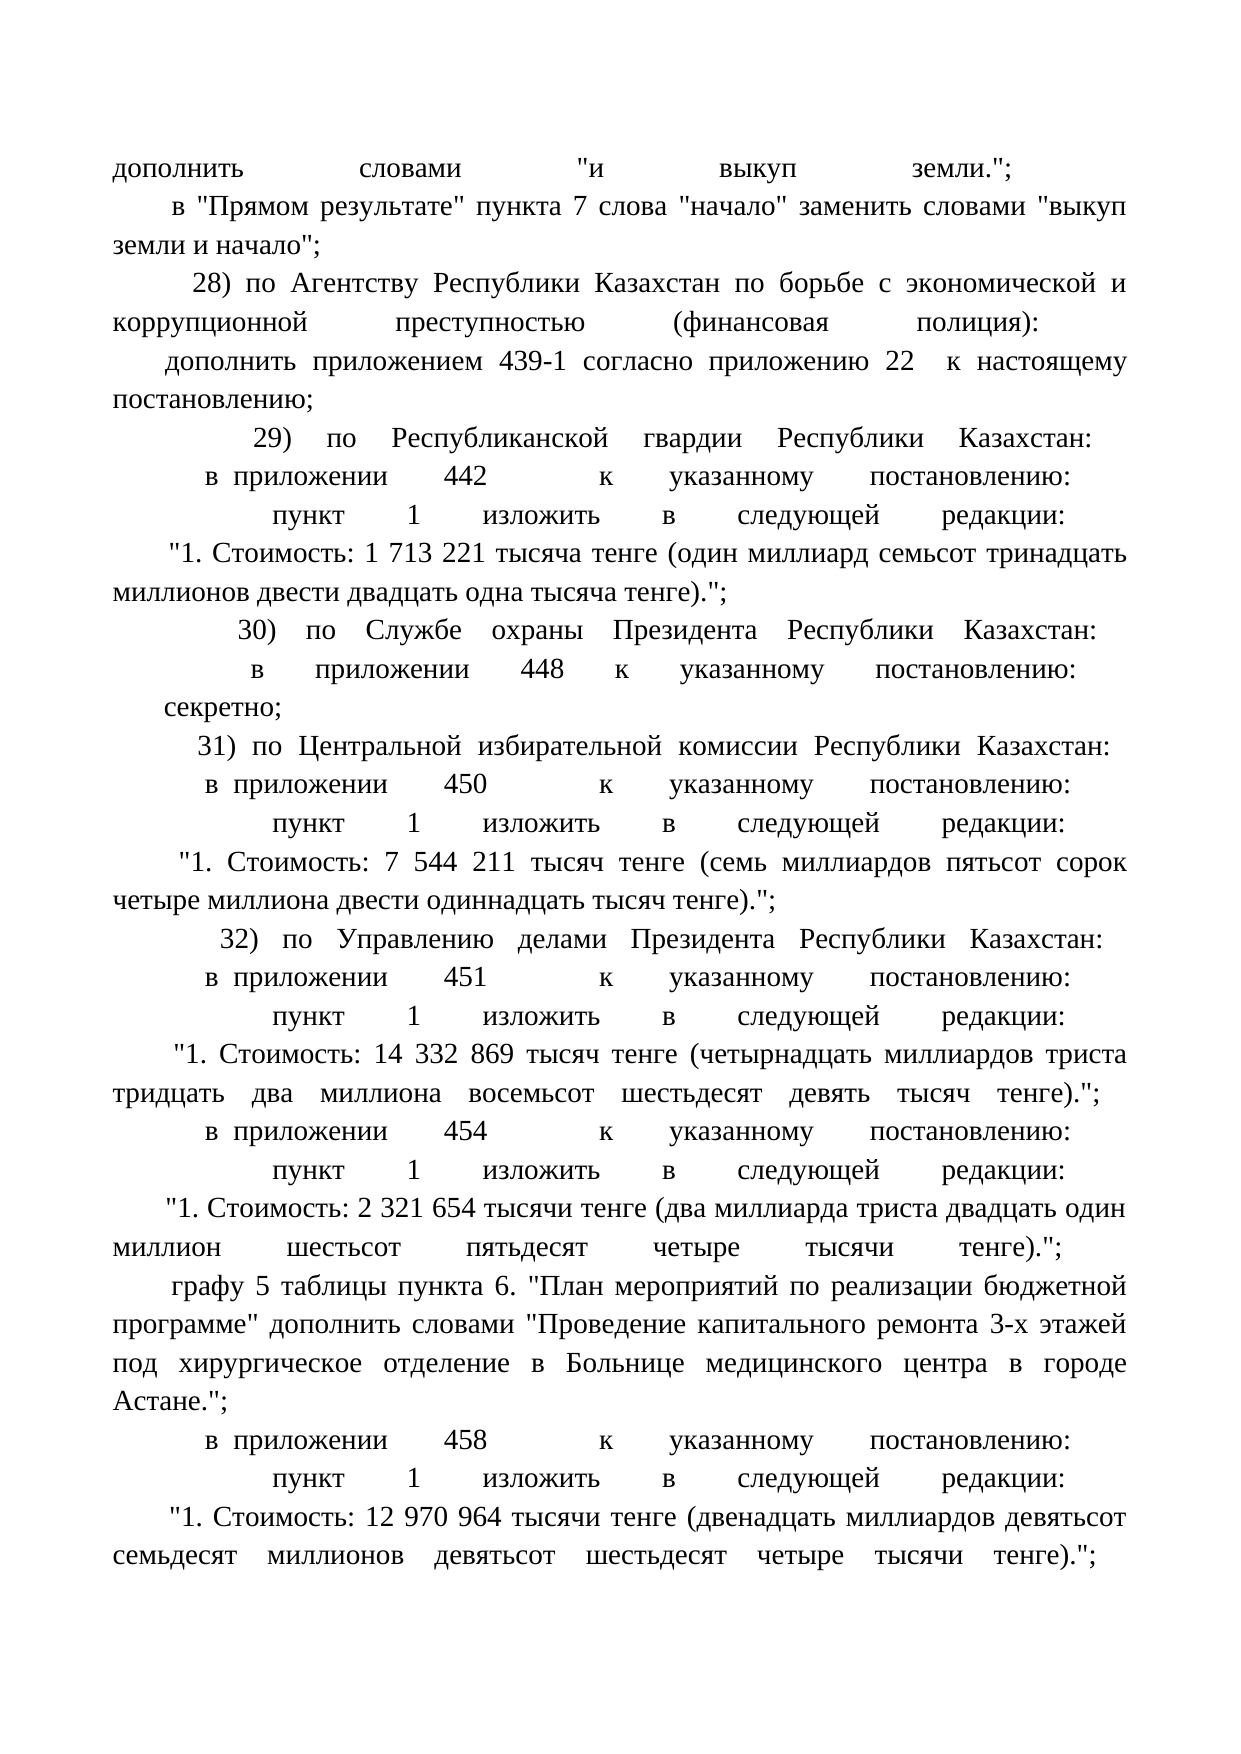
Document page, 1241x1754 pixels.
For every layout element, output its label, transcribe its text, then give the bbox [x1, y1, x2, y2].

text 29) по Республиканской гвардии Республики Казахстан: в приложении 442 к указанному постановлению: пункт 1 изложить в следующей редакции: "1. Стоимость: 1 713 221 тысяча тенге (один миллиард семьсот тринадцать миллионов двести двадцать одна тысяча тенге)."; [112, 420, 1128, 607]
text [112, 921, 1128, 1571]
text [112, 150, 1128, 261]
text 31) по Центральной избирательной комиссии Республики Казахстан: в приложении 450 к указанному постановлению: пункт 1 изложить в следующей редакции: "1. Стоимость: 7 544 211 тысяч тенге (семь миллиардов пятьсот сорок четыре миллиона двести одиннадцать тысяч тенге)."; [112, 728, 1128, 916]
text 30) по Службе охраны Президента Республики Казахстан: в приложении 448 к указанному постановлению: секретно; [112, 612, 1128, 723]
text 28) по Агентству Республики Казахстан по борьбе с экономической и коррупционной преступностью (финансовая полиция): дополнить приложением 439-1 согласно приложению 22 к настоящему постановлению; [112, 266, 1128, 415]
